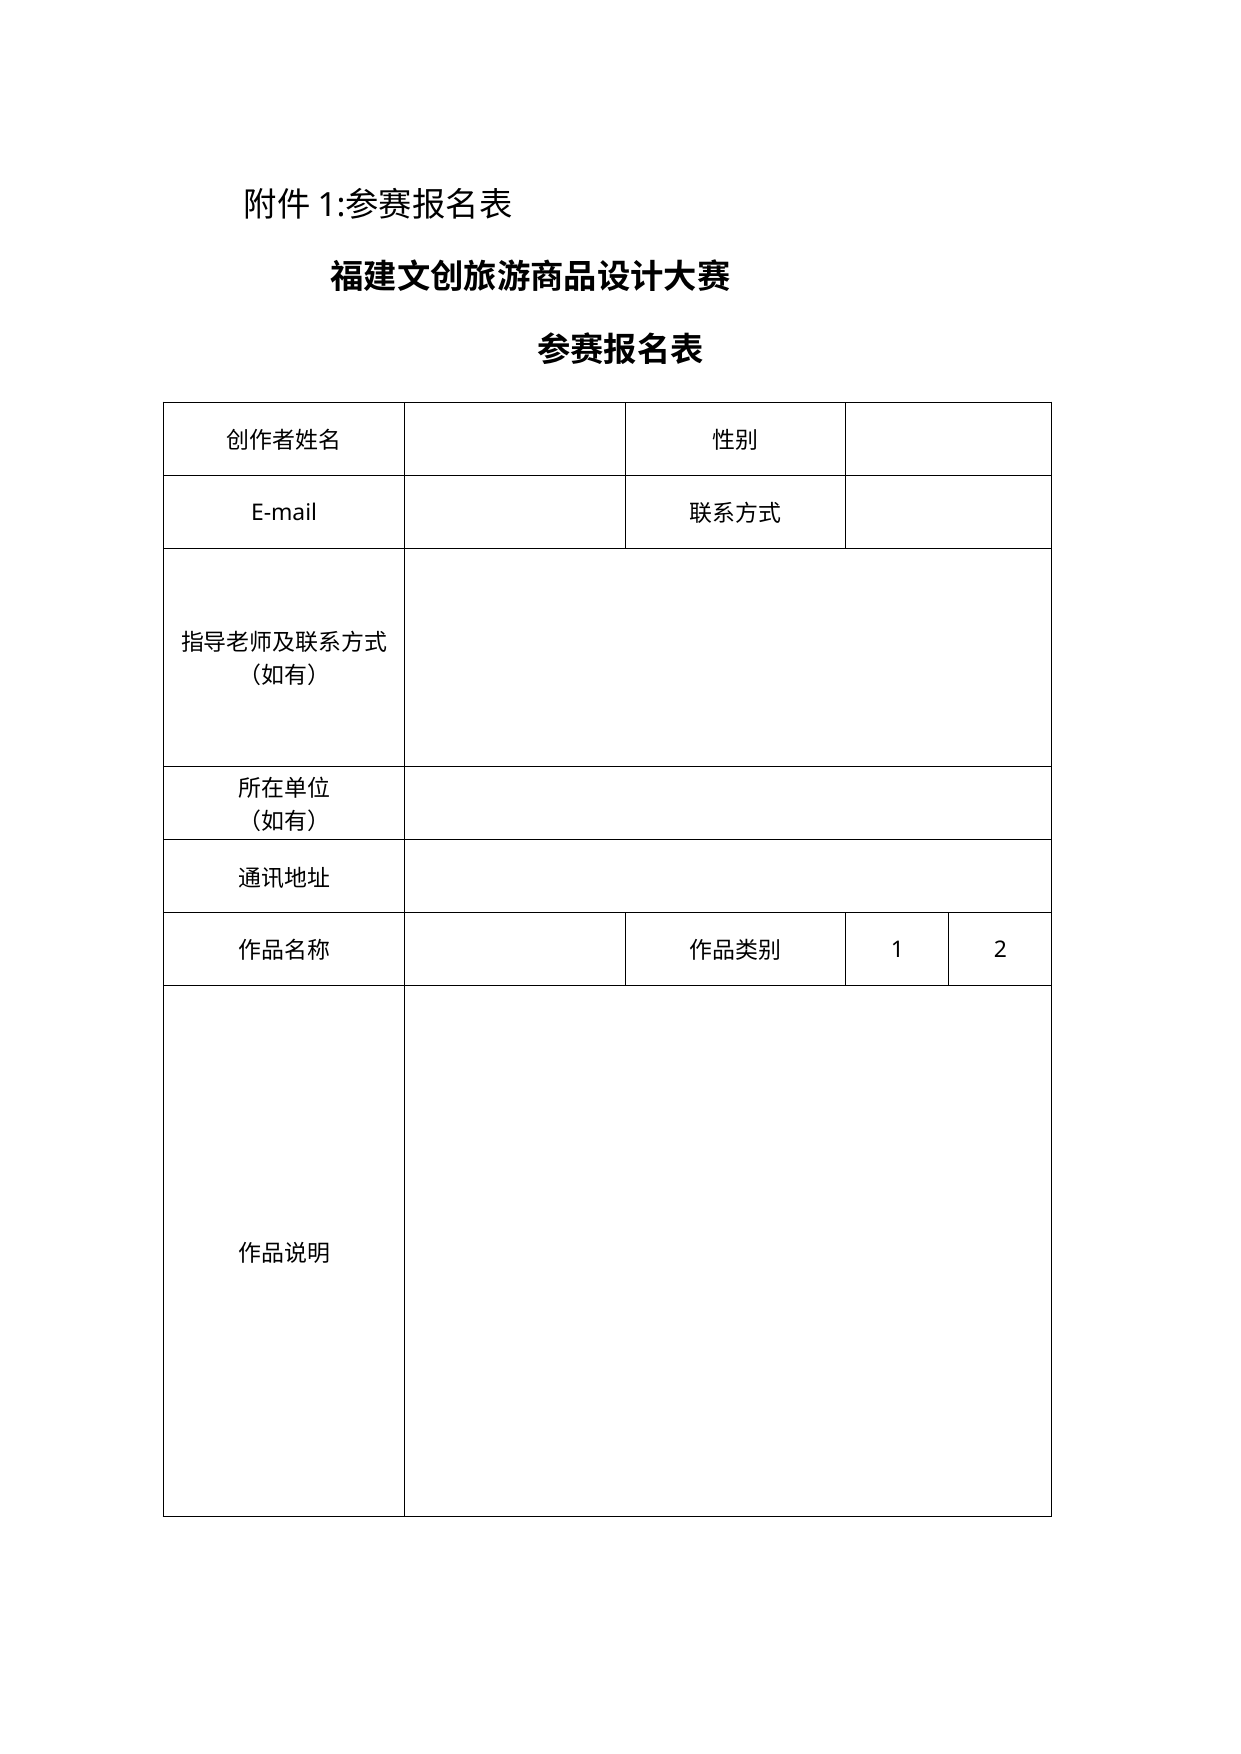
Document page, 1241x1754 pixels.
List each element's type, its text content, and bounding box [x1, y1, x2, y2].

text 附件1:参赛报名表 [244, 169, 1053, 234]
table_cell [405, 549, 1051, 766]
table_cell 作品说明 [164, 986, 404, 1516]
table_cell 1 [846, 913, 948, 985]
table_cell 2 [949, 913, 1051, 985]
table_cell 作品名称 [164, 913, 404, 985]
text 参赛报名表 [187, 314, 1053, 379]
table_cell [405, 767, 1051, 839]
table_cell 作品类别 [626, 913, 845, 985]
table_header [405, 403, 625, 474]
table_cell [405, 840, 1051, 912]
table_cell 所在单位 （如有） [164, 767, 404, 839]
table_cell [405, 476, 625, 547]
table_cell 通讯地址 [164, 840, 404, 912]
table_cell [846, 476, 1051, 547]
table_cell [405, 913, 625, 985]
table_header 性别 [626, 403, 845, 474]
table_cell [405, 986, 1051, 1516]
table_cell 联系方式 [626, 476, 845, 547]
table_header [846, 403, 1051, 474]
table_header 创作者姓名 [164, 403, 404, 474]
text 福建文创旅游商品设计大赛 [244, 242, 1053, 307]
table_cell 指导老师及联系方式 （如有） [164, 549, 404, 766]
table_cell E-mail [164, 476, 404, 547]
